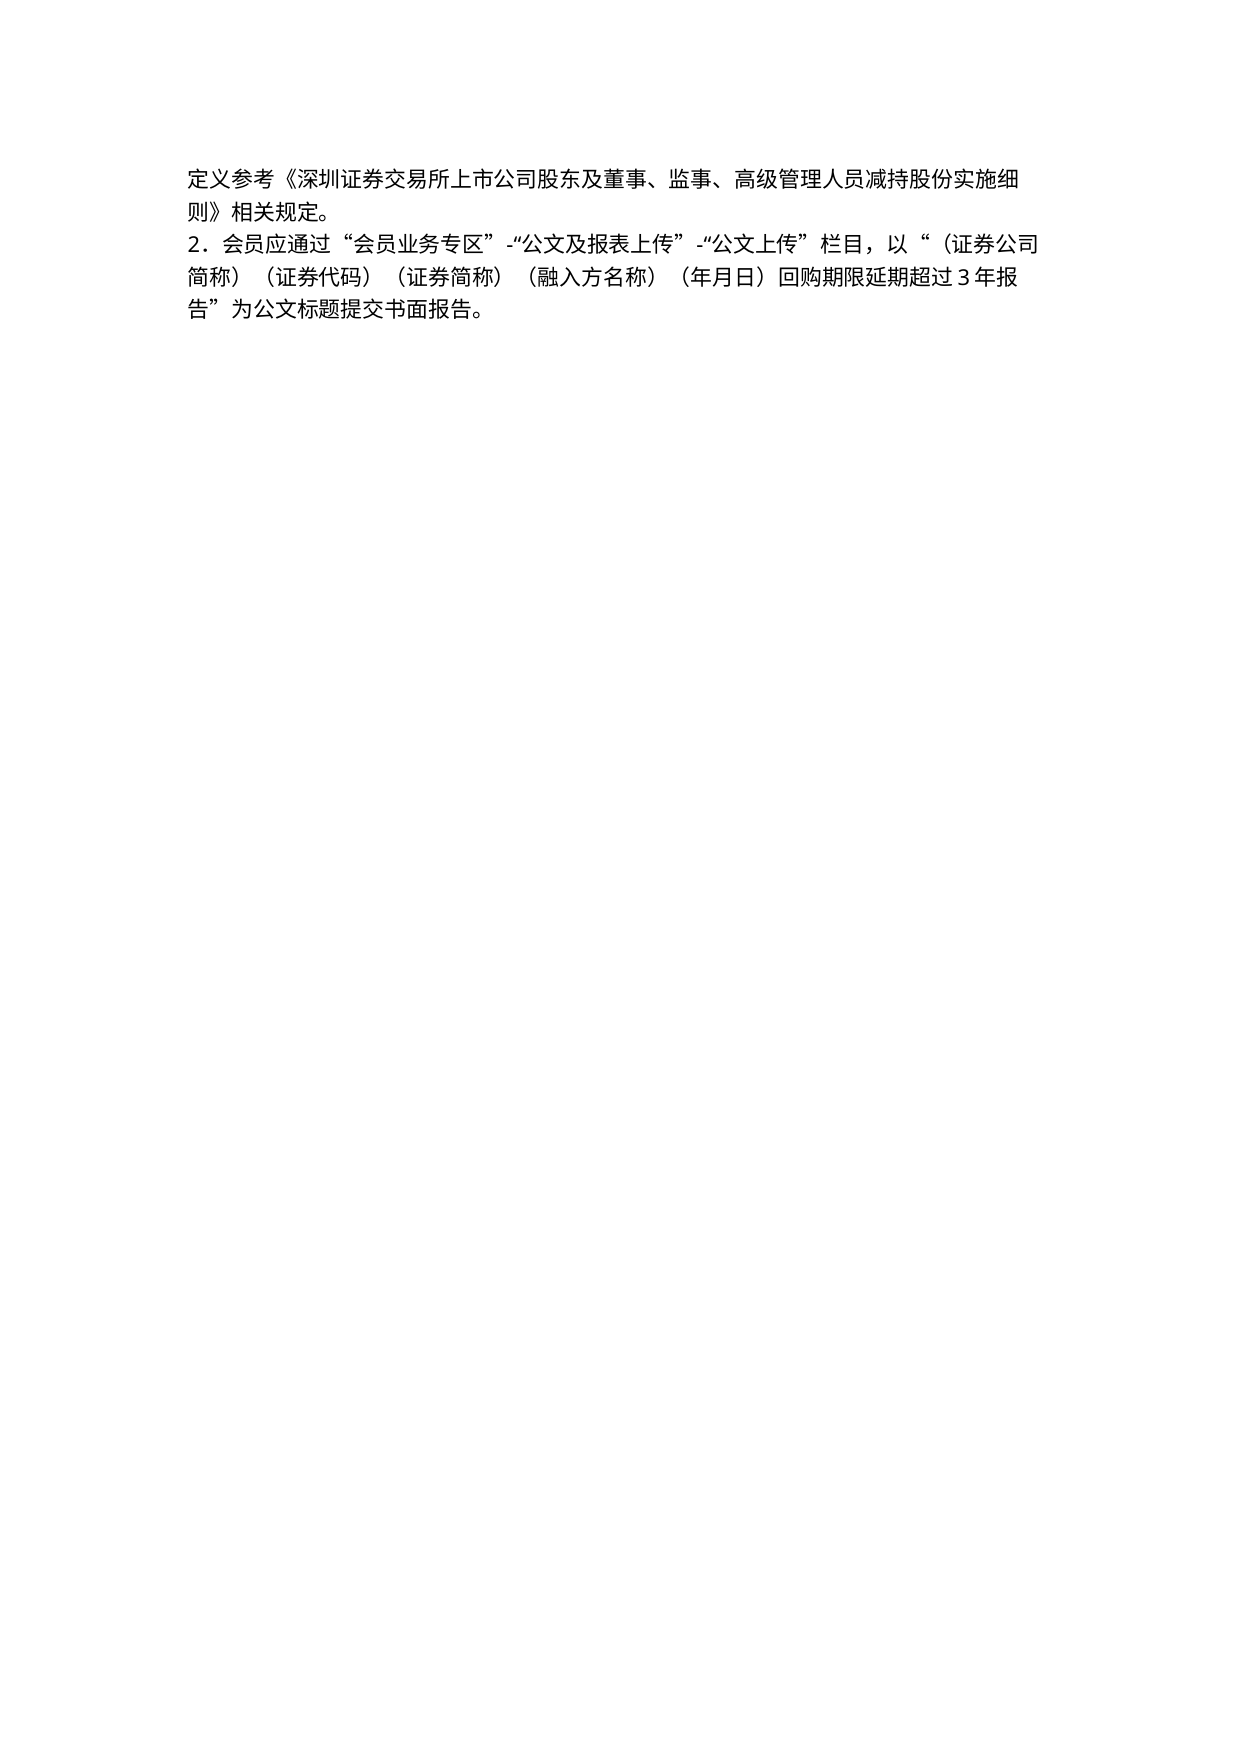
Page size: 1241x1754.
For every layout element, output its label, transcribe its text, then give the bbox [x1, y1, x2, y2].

text 2．会员应通过“会员业务专区”-“公文及报表上传”-“公文上传”栏目，以“（证券公司简称）（证券代码）（证券简称）（融入方名称）（年月日）回购期限延期超过3年报告”为公文标题提交书面报告。 [187, 227, 1053, 324]
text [187, 162, 1053, 227]
